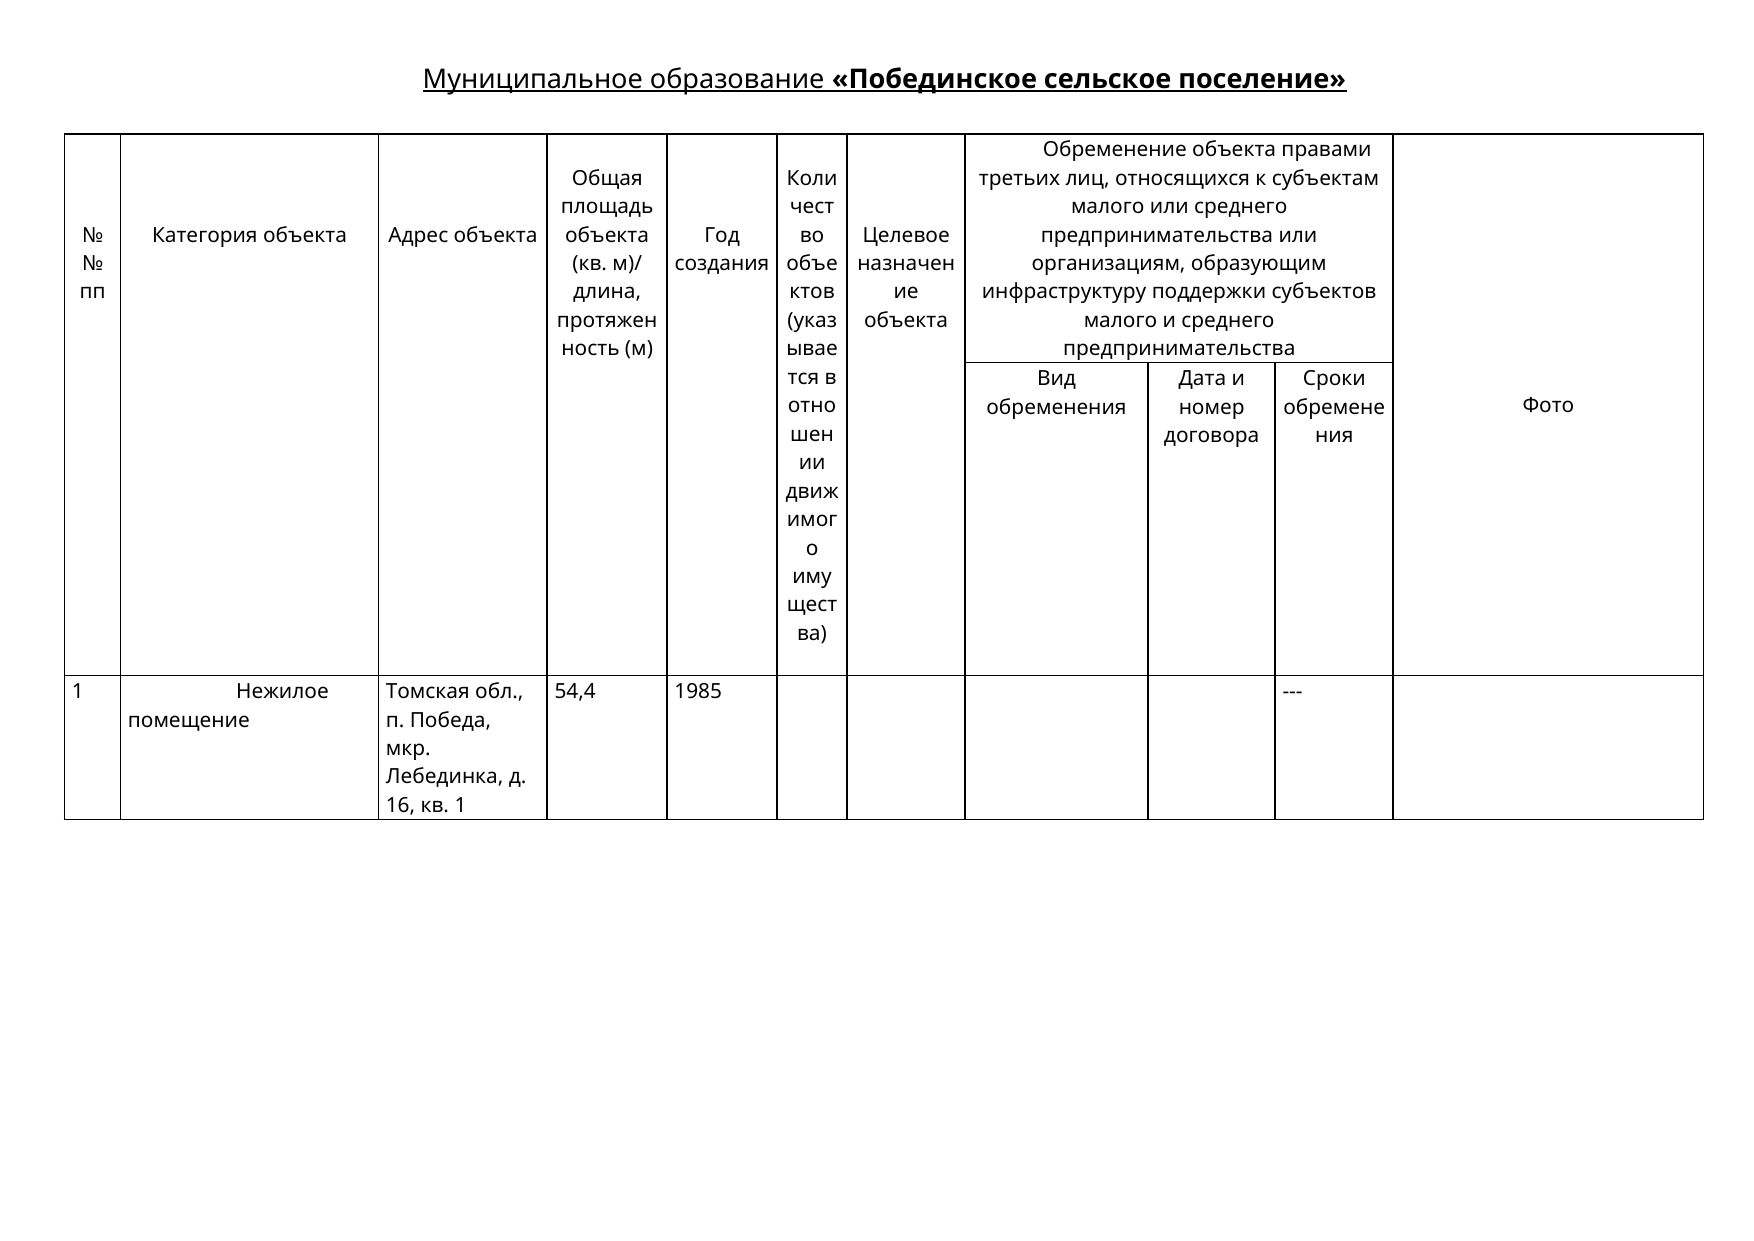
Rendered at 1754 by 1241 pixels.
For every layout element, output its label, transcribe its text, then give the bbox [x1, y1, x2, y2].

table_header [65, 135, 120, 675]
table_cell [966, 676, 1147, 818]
text Муниципальное образование «Побединское сельское поселение» [56, 59, 1698, 96]
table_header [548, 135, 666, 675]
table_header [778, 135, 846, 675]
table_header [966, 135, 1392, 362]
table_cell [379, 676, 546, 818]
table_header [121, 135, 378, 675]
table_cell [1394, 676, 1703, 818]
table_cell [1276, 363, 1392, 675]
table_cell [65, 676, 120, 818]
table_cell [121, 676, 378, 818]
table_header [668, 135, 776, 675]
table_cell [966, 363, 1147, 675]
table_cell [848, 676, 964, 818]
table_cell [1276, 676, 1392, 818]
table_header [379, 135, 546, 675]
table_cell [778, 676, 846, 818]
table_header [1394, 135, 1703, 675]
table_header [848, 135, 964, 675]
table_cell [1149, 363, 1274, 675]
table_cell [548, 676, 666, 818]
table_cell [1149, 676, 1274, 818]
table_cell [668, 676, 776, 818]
